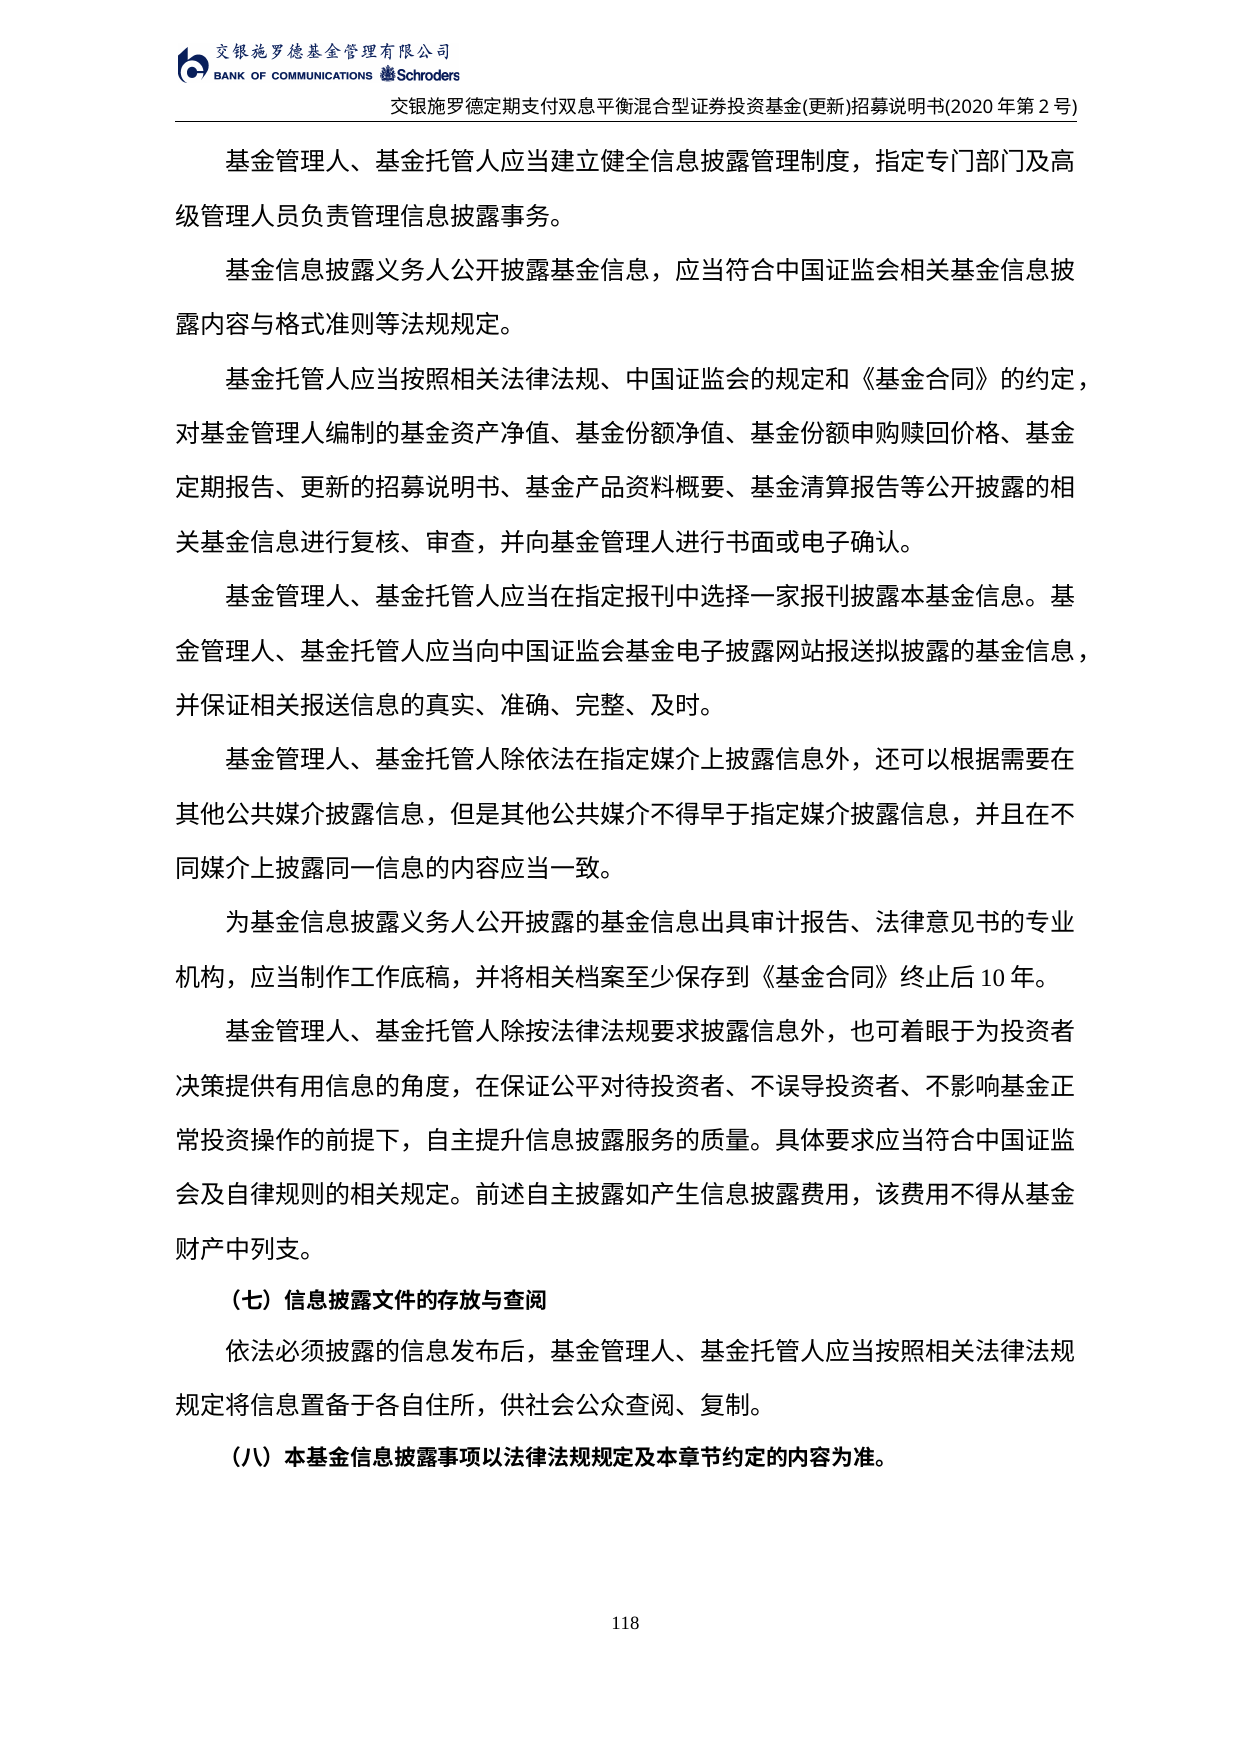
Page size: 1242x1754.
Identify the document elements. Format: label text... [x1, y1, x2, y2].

text 基金管理人、基金托管人除按法律法规要求披露信息外，也可着眼于为投资者决策提供有用信息的角度，在保证公平对待投资者、不误导投资者、不影响基金正常投资操作的前提下，自主提升信息披露服务的质量。具体要求应当符合中国证监会及自律规则的相关规定。前述自主披露如产生信息披露费用，该费用不得从基金财产中列支。 [175, 1012, 1077, 1265]
text 为基金信息披露义务人公开披露的基金信息出具审计报告、法律意见书的专业机构，应当制作工作底稿，并将相关档案至少保存到《基金合同》终止后10年。 [175, 903, 1077, 993]
text 基金信息披露义务人公开披露基金信息，应当符合中国证监会相关基金信息披露内容与格式准则等法规规定。 [175, 250, 1077, 341]
text 基金管理人、基金托管人应当在指定报刊中选择一家报刊披露本基金信息。基金管理人、基金托管人应当向中国证监会基金电子披露网站报送拟披露的基金信息，并保证相关报送信息的真实、准确、完整、及时。 [175, 577, 1077, 722]
text 基金托管人应当按照相关法律法规、中国证监会的规定和《基金合同》的约定，对基金管理人编制的基金资产净值、基金份额净值、基金份额申购赎回价格、基金定期报告、更新的招募说明书、基金产品资料概要、基金清算报告等公开披露的相关基金信息进行复核、审查，并向基金管理人进行书面或电子确认。 [175, 359, 1077, 558]
text 基金管理人、基金托管人应当建立健全信息披露管理制度，指定专门部门及高级管理人员负责管理信息披露事务。 [175, 142, 1077, 232]
text 依法必须披露的信息发布后，基金管理人、基金托管人应当按照相关法律法规规定将信息置备于各自住所，供社会公众查阅、复制。 [175, 1331, 1077, 1422]
text （七）信息披露文件的存放与查阅 [175, 1283, 1077, 1315]
text 基金管理人、基金托管人除依法在指定媒介上披露信息外，还可以根据需要在其他公共媒介披露信息，但是其他公共媒介不得早于指定媒介披露信息，并且在不同媒介上披露同一信息的内容应当一致。 [175, 740, 1077, 885]
picture [178, 43, 460, 83]
text （八）本基金信息披露事项以法律法规规定及本章节约定的内容为准。 [175, 1440, 1077, 1471]
